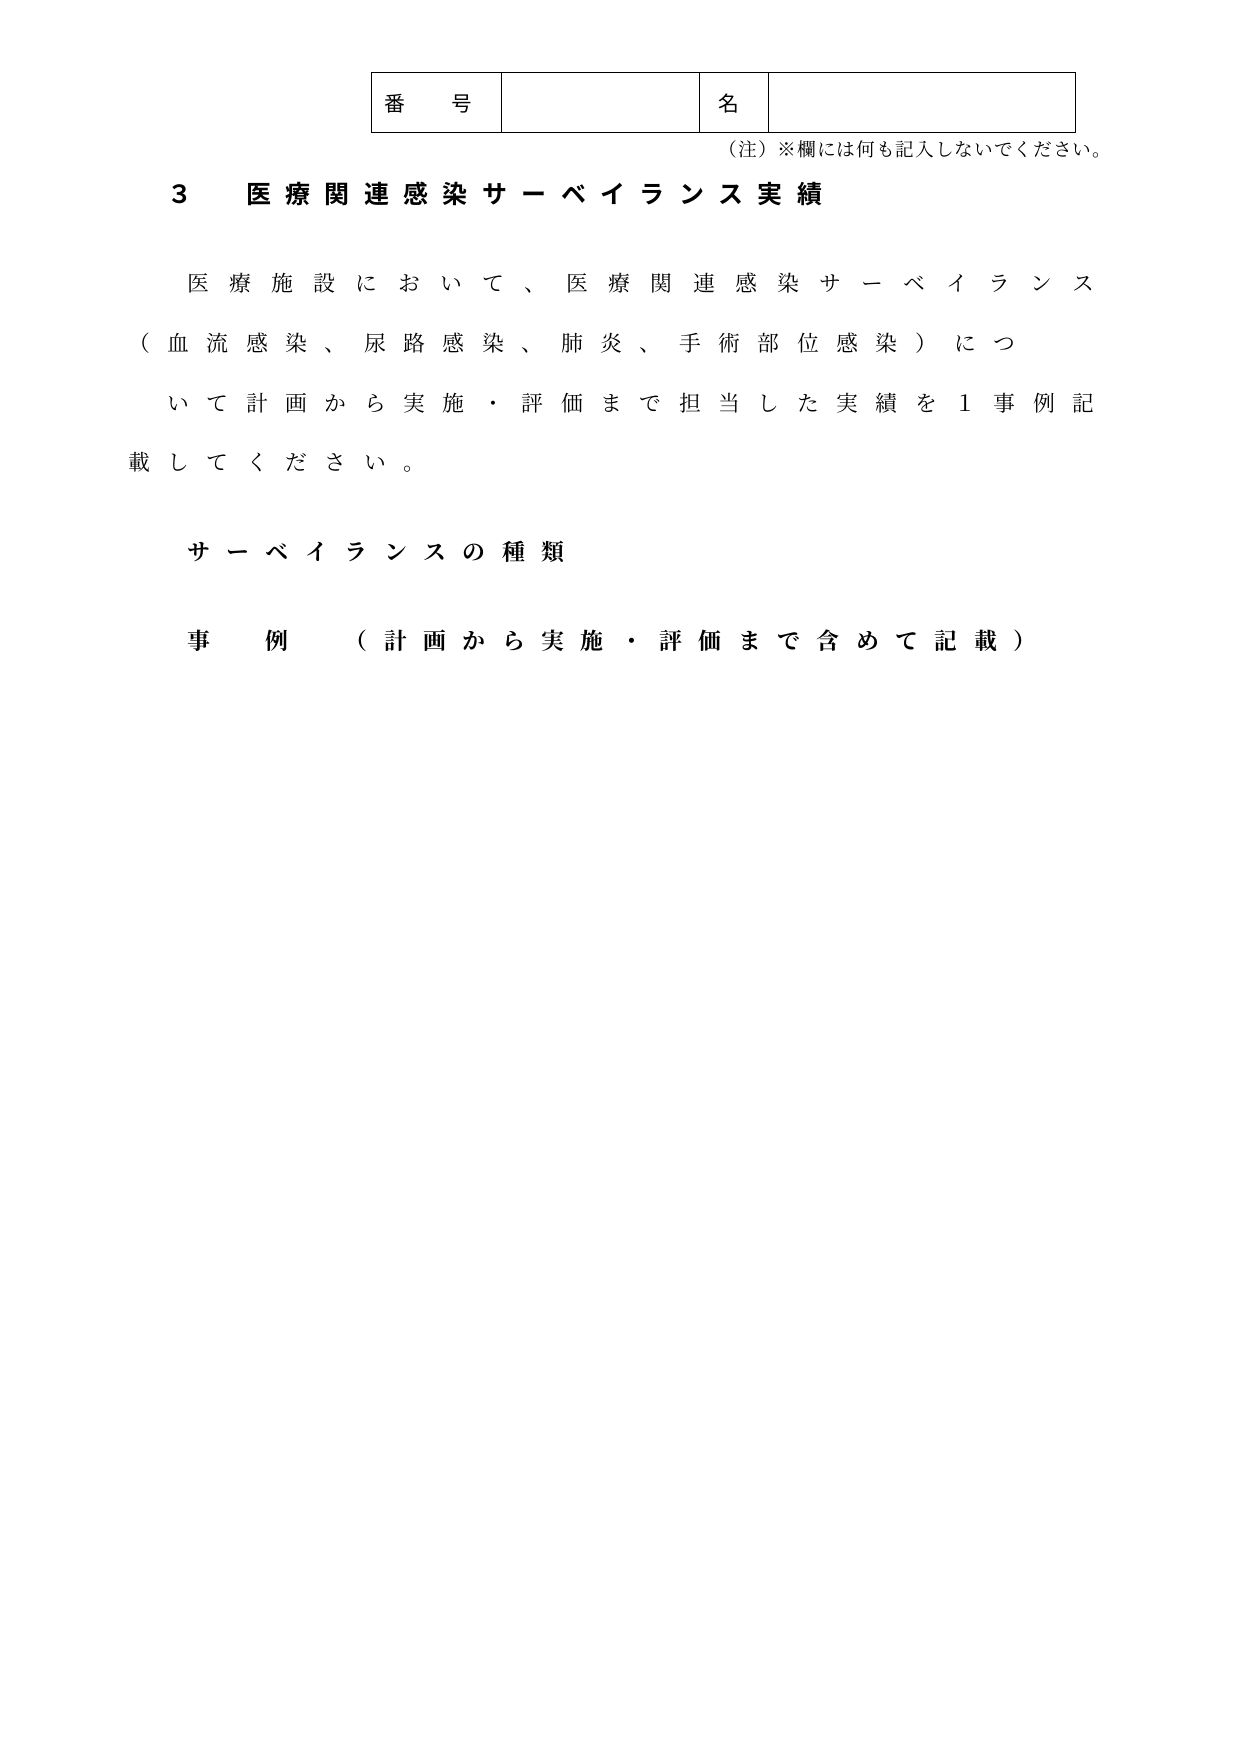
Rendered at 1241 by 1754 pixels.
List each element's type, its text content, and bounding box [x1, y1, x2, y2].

table_header [769, 73, 1075, 132]
text サーベイランスの種類 [128, 521, 1112, 580]
text いて計画から実施・評価まで担当した実績を１事例記載してください。 [128, 372, 1112, 491]
text （注）※欄には何も記入しないでください。 [128, 133, 1112, 163]
text 医療施設において、医療関連感染サーベイランス（血流感染、尿路感染、肺炎、手術部位感染）につ [128, 252, 1112, 372]
table_header 氏名 [700, 73, 768, 132]
table_header 受験番号 [372, 73, 501, 132]
table_header ※ [502, 73, 699, 132]
text ３ 医療関連感染サーベイランス実績 [128, 163, 1112, 223]
text 事 例 （計画から実施・評価まで含めて記載） [128, 610, 1112, 669]
